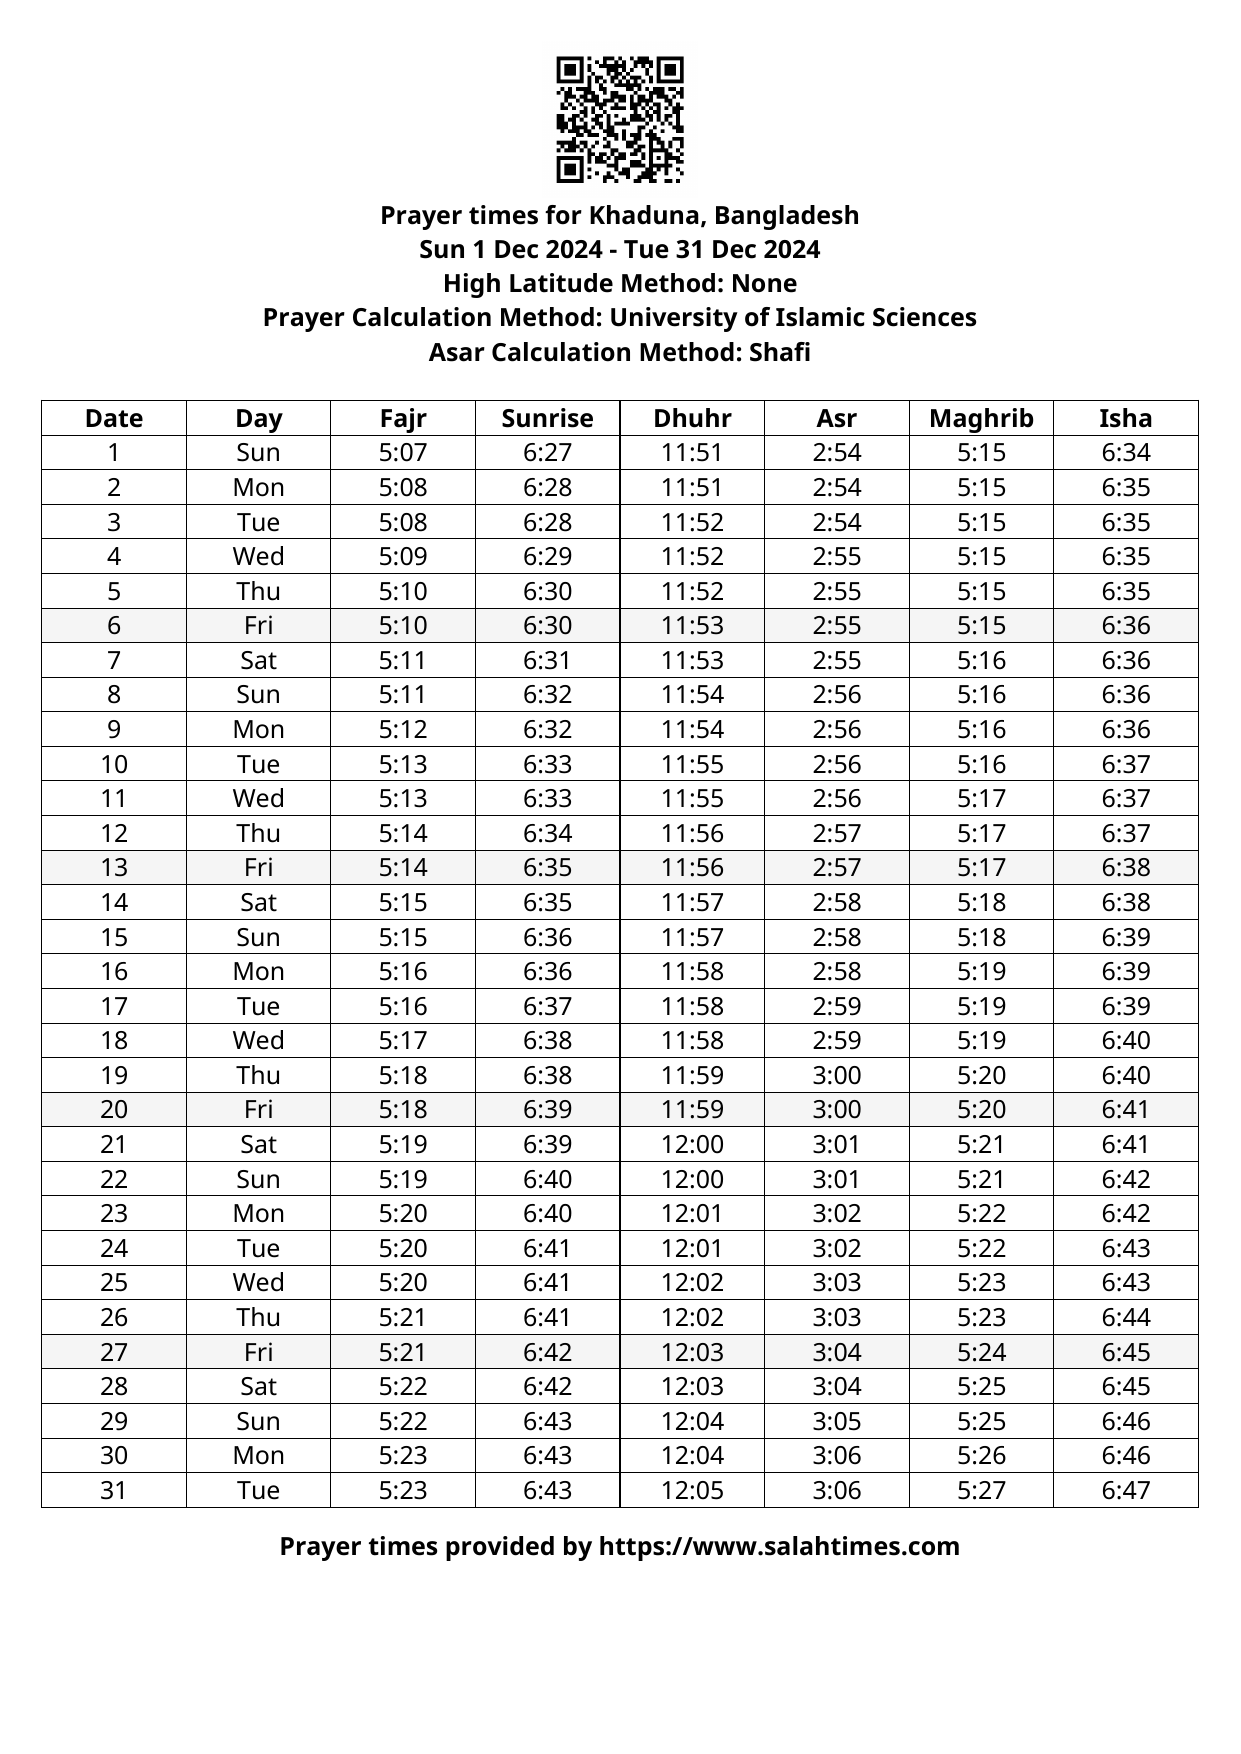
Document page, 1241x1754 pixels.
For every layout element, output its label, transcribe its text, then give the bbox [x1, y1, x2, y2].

table_cell 5:21 [910, 1162, 1053, 1195]
table_cell 3:06 [765, 1473, 909, 1507]
table_cell 3:00 [765, 1058, 909, 1092]
table_cell 5:17 [910, 851, 1053, 884]
table_cell 5:16 [910, 712, 1053, 746]
table_cell 5:15 [331, 885, 475, 919]
table_cell 2:55 [765, 609, 909, 642]
table_cell 6:43 [476, 1404, 619, 1437]
table_cell 6:30 [476, 609, 619, 642]
table_cell 6:43 [1054, 1231, 1198, 1264]
table_cell 6:36 [1054, 678, 1198, 711]
table_cell 8 [42, 678, 186, 711]
table_cell 11:52 [621, 539, 764, 573]
table_cell Sat [187, 1369, 330, 1403]
table_cell 11:56 [621, 816, 764, 849]
table_cell 31 [42, 1473, 186, 1507]
table_cell 12:00 [621, 1127, 764, 1161]
table_cell Sat [187, 885, 330, 919]
table_cell 6:35 [1054, 505, 1198, 538]
table_cell 11:59 [621, 1058, 764, 1092]
table_cell Sun [187, 1162, 330, 1195]
picture [542, 41, 699, 198]
table_header Day [187, 401, 330, 434]
table_cell 12:03 [621, 1369, 764, 1403]
table_cell 2:59 [765, 989, 909, 1022]
table_cell 5:22 [910, 1231, 1053, 1264]
table_cell 3:05 [765, 1404, 909, 1437]
table_cell 2:58 [765, 885, 909, 919]
table_cell Thu [187, 574, 330, 607]
table_cell Wed [187, 1266, 330, 1299]
table_cell 6:39 [1054, 954, 1198, 988]
table_cell 5:19 [910, 1024, 1053, 1057]
table_cell 12:04 [621, 1404, 764, 1437]
table_header Dhuhr [621, 401, 764, 434]
table_cell 2:56 [765, 781, 909, 815]
table_cell 5:19 [910, 954, 1053, 988]
table_cell 6:32 [476, 712, 619, 746]
table_cell 6:35 [1054, 574, 1198, 607]
table_cell 6:43 [476, 1439, 619, 1472]
table_cell 2:56 [765, 712, 909, 746]
table_cell 6:35 [1054, 539, 1198, 573]
table_cell 6:38 [476, 1024, 619, 1057]
table_cell 6:40 [1054, 1024, 1198, 1057]
table_cell 2:54 [765, 470, 909, 504]
table_cell 12:01 [621, 1196, 764, 1230]
table_cell Thu [187, 1300, 330, 1334]
table_cell 2:54 [765, 436, 909, 469]
table_cell 5:18 [910, 885, 1053, 919]
table_cell 5:15 [910, 470, 1053, 504]
table_cell 15 [42, 920, 186, 953]
table_cell 5:20 [331, 1266, 475, 1299]
table_cell 11 [42, 781, 186, 815]
table_cell 11:52 [621, 505, 764, 538]
table_cell 3:01 [765, 1127, 909, 1161]
table_cell Fri [187, 1335, 330, 1368]
table_cell 14 [42, 885, 186, 919]
table_cell 3:04 [765, 1335, 909, 1368]
text Asar Calculation Method: Shafi [42, 334, 1198, 368]
table_cell 6:45 [1054, 1369, 1198, 1403]
table_cell 6:38 [1054, 851, 1198, 884]
table_cell 6:40 [476, 1196, 619, 1230]
table_cell 26 [42, 1300, 186, 1334]
table_cell 5:16 [910, 747, 1053, 780]
table_cell Wed [187, 1024, 330, 1057]
table_cell 6:36 [1054, 712, 1198, 746]
table_header Maghrib [910, 401, 1053, 434]
table_cell 5:20 [910, 1093, 1053, 1126]
table_cell 11:53 [621, 643, 764, 677]
table_cell 6:34 [476, 816, 619, 849]
table_cell 2:59 [765, 1024, 909, 1057]
table_cell 6:41 [1054, 1127, 1198, 1161]
table_cell 5:23 [910, 1300, 1053, 1334]
table_cell 11:54 [621, 712, 764, 746]
table_cell 5:07 [331, 436, 475, 469]
table_cell 11:52 [621, 574, 764, 607]
table_cell 5:19 [910, 989, 1053, 1022]
table_cell 5:15 [910, 574, 1053, 607]
table_cell Mon [187, 470, 330, 504]
table_cell 5:14 [331, 851, 475, 884]
table_cell 5:19 [331, 1127, 475, 1161]
table_cell 6:39 [1054, 989, 1198, 1022]
table_cell 2:54 [765, 505, 909, 538]
table_cell 6:35 [476, 885, 619, 919]
table_cell 6:39 [1054, 920, 1198, 953]
table_cell 5:16 [910, 678, 1053, 711]
table_cell 6:36 [1054, 643, 1198, 677]
table_cell 6:33 [476, 747, 619, 780]
table_cell 7 [42, 643, 186, 677]
table_cell 24 [42, 1231, 186, 1264]
table_cell 13 [42, 851, 186, 884]
table_cell 6:37 [1054, 747, 1198, 780]
table_cell 6:45 [1054, 1335, 1198, 1368]
table_cell 6:28 [476, 470, 619, 504]
table_cell 6:36 [476, 920, 619, 953]
table_cell 19 [42, 1058, 186, 1092]
table_cell 11:59 [621, 1093, 764, 1126]
table_cell 5:17 [331, 1024, 475, 1057]
table_header Sunrise [476, 401, 619, 434]
table_header Fajr [331, 401, 475, 434]
table_cell 5:20 [331, 1231, 475, 1264]
table_cell 5:27 [910, 1473, 1053, 1507]
table_cell 5:22 [331, 1404, 475, 1437]
table_cell 5:25 [910, 1404, 1053, 1437]
table_header Isha [1054, 401, 1198, 434]
table_cell 3:00 [765, 1093, 909, 1126]
table_cell 6:35 [476, 851, 619, 884]
table_cell 5:18 [331, 1093, 475, 1126]
table_cell 9 [42, 712, 186, 746]
table_cell 5:23 [331, 1473, 475, 1507]
table_cell Sat [187, 643, 330, 677]
table_cell Tue [187, 1231, 330, 1264]
table_cell Tue [187, 1473, 330, 1507]
table_cell 6:46 [1054, 1404, 1198, 1437]
table_cell 20 [42, 1093, 186, 1126]
table_cell 5:22 [331, 1369, 475, 1403]
table_cell 11:51 [621, 470, 764, 504]
table_cell 6:34 [1054, 436, 1198, 469]
table_cell 5:17 [910, 816, 1053, 849]
table_cell 6 [42, 609, 186, 642]
table_cell Sat [187, 1127, 330, 1161]
table_cell 2:57 [765, 851, 909, 884]
table_cell 5:16 [910, 643, 1053, 677]
table_cell 4 [42, 539, 186, 573]
table_cell 6:43 [476, 1473, 619, 1507]
table_cell Thu [187, 1058, 330, 1092]
table_cell 6:39 [476, 1127, 619, 1161]
table_cell 5:15 [910, 505, 1053, 538]
table_cell 11:58 [621, 1024, 764, 1057]
table_cell 5:23 [331, 1439, 475, 1472]
table_cell 5:15 [910, 539, 1053, 573]
table_cell 12 [42, 816, 186, 849]
table_cell 6:47 [1054, 1473, 1198, 1507]
table_cell Mon [187, 712, 330, 746]
table_cell 5:16 [331, 954, 475, 988]
table_cell 2:58 [765, 920, 909, 953]
table_cell Fri [187, 851, 330, 884]
table_cell 6:27 [476, 436, 619, 469]
table_cell 6:41 [476, 1300, 619, 1334]
table_cell 5:16 [331, 989, 475, 1022]
table_cell 5:20 [910, 1058, 1053, 1092]
table_cell 6:41 [476, 1231, 619, 1264]
table_cell 23 [42, 1196, 186, 1230]
table_cell Sun [187, 436, 330, 469]
table_cell 12:02 [621, 1300, 764, 1334]
table_cell 2:55 [765, 539, 909, 573]
table_cell 29 [42, 1404, 186, 1437]
table_cell 6:43 [1054, 1266, 1198, 1299]
table_cell 5:14 [331, 816, 475, 849]
text Prayer times provided by https://www.salahtimes.com [42, 1528, 1198, 1563]
table_cell 6:39 [476, 1093, 619, 1126]
table_cell 1 [42, 436, 186, 469]
table_cell 6:41 [1054, 1093, 1198, 1126]
table_cell 11:53 [621, 609, 764, 642]
text Prayer Calculation Method: University of Islamic Sciences [42, 300, 1198, 334]
table_cell 11:55 [621, 747, 764, 780]
table_cell Wed [187, 539, 330, 573]
table_cell 5:17 [910, 781, 1053, 815]
table_cell 6:40 [1054, 1058, 1198, 1092]
table_cell 5:21 [331, 1300, 475, 1334]
table_cell 11:54 [621, 678, 764, 711]
table_cell Thu [187, 816, 330, 849]
table_cell 6:35 [1054, 470, 1198, 504]
table_cell 5:11 [331, 643, 475, 677]
table_cell 6:37 [1054, 816, 1198, 849]
table_cell 27 [42, 1335, 186, 1368]
table_cell 5:25 [910, 1369, 1053, 1403]
table_cell 6:44 [1054, 1300, 1198, 1334]
table_cell 5:19 [331, 1162, 475, 1195]
table_cell 2:55 [765, 643, 909, 677]
text Sun 1 Dec 2024 - Tue 31 Dec 2024 [42, 232, 1198, 266]
table_cell 11:57 [621, 920, 764, 953]
table_cell 18 [42, 1024, 186, 1057]
table_cell 25 [42, 1266, 186, 1299]
table_cell 12:01 [621, 1231, 764, 1264]
table_cell 5:20 [331, 1196, 475, 1230]
table_cell 12:03 [621, 1335, 764, 1368]
table_cell 2:56 [765, 678, 909, 711]
table_cell 5:18 [910, 920, 1053, 953]
table_cell 5:08 [331, 470, 475, 504]
table_cell 5:13 [331, 747, 475, 780]
table_cell 22 [42, 1162, 186, 1195]
table_cell 6:42 [476, 1335, 619, 1368]
table_cell 6:29 [476, 539, 619, 573]
table_cell 5:15 [331, 920, 475, 953]
table_cell Wed [187, 781, 330, 815]
table_cell 2:57 [765, 816, 909, 849]
table_cell 11:58 [621, 989, 764, 1022]
table_cell Mon [187, 1439, 330, 1472]
text High Latitude Method: None [42, 266, 1198, 300]
table_cell 6:28 [476, 505, 619, 538]
table_cell 3:03 [765, 1266, 909, 1299]
table_cell 5:10 [331, 574, 475, 607]
table_cell 11:55 [621, 781, 764, 815]
table_cell 6:42 [476, 1369, 619, 1403]
table_cell 6:33 [476, 781, 619, 815]
table_cell 2:58 [765, 954, 909, 988]
table_cell 5:12 [331, 712, 475, 746]
table_cell Tue [187, 989, 330, 1022]
table_cell 30 [42, 1439, 186, 1472]
table_cell 6:42 [1054, 1196, 1198, 1230]
table_cell 6:32 [476, 678, 619, 711]
table_cell 5:13 [331, 781, 475, 815]
table_cell Tue [187, 505, 330, 538]
table_cell 6:37 [1054, 781, 1198, 815]
table_cell 3:02 [765, 1231, 909, 1264]
table_cell Sun [187, 920, 330, 953]
table_cell 6:38 [1054, 885, 1198, 919]
table_cell 5:23 [910, 1266, 1053, 1299]
table_cell 6:41 [476, 1266, 619, 1299]
table_cell 5 [42, 574, 186, 607]
table_cell 5:24 [910, 1335, 1053, 1368]
table_cell 5:22 [910, 1196, 1053, 1230]
table_cell Fri [187, 609, 330, 642]
table_cell 28 [42, 1369, 186, 1403]
table_cell 5:15 [910, 609, 1053, 642]
table_cell 5:21 [910, 1127, 1053, 1161]
table_cell 2:55 [765, 574, 909, 607]
table_cell 12:02 [621, 1266, 764, 1299]
table_cell 12:05 [621, 1473, 764, 1507]
table_cell 5:08 [331, 505, 475, 538]
table_cell Sun [187, 678, 330, 711]
table_cell 6:46 [1054, 1439, 1198, 1472]
table_cell 3:02 [765, 1196, 909, 1230]
table_cell 11:51 [621, 436, 764, 469]
table_cell 12:04 [621, 1439, 764, 1472]
table_cell 5:15 [910, 436, 1053, 469]
table_cell 11:57 [621, 885, 764, 919]
table_cell 5:18 [331, 1058, 475, 1092]
table_cell 6:30 [476, 574, 619, 607]
table_cell Mon [187, 954, 330, 988]
text Prayer times for Khaduna, Bangladesh [42, 198, 1198, 232]
table_cell 6:36 [476, 954, 619, 988]
table_cell 3:06 [765, 1439, 909, 1472]
table_cell 5:21 [331, 1335, 475, 1368]
table_cell 10 [42, 747, 186, 780]
table_cell 21 [42, 1127, 186, 1161]
table_cell 3:04 [765, 1369, 909, 1403]
table_cell 6:38 [476, 1058, 619, 1092]
table_cell 5:10 [331, 609, 475, 642]
table_cell 11:58 [621, 954, 764, 988]
table_cell 3:03 [765, 1300, 909, 1334]
table_cell 3 [42, 505, 186, 538]
table_header Asr [765, 401, 909, 434]
table_cell 2 [42, 470, 186, 504]
table_cell Mon [187, 1196, 330, 1230]
table_cell 5:09 [331, 539, 475, 573]
table_cell 11:56 [621, 851, 764, 884]
table_cell 17 [42, 989, 186, 1022]
table_cell Fri [187, 1093, 330, 1126]
table_cell Tue [187, 747, 330, 780]
table_cell 6:37 [476, 989, 619, 1022]
table_cell 6:31 [476, 643, 619, 677]
table_cell 2:56 [765, 747, 909, 780]
table_cell 5:11 [331, 678, 475, 711]
table_cell 12:00 [621, 1162, 764, 1195]
table_header Date [42, 401, 186, 434]
table_cell Sun [187, 1404, 330, 1437]
table_cell 6:40 [476, 1162, 619, 1195]
table_cell 5:26 [910, 1439, 1053, 1472]
table_cell 16 [42, 954, 186, 988]
table_cell 6:42 [1054, 1162, 1198, 1195]
table_cell 6:36 [1054, 609, 1198, 642]
table_cell 3:01 [765, 1162, 909, 1195]
